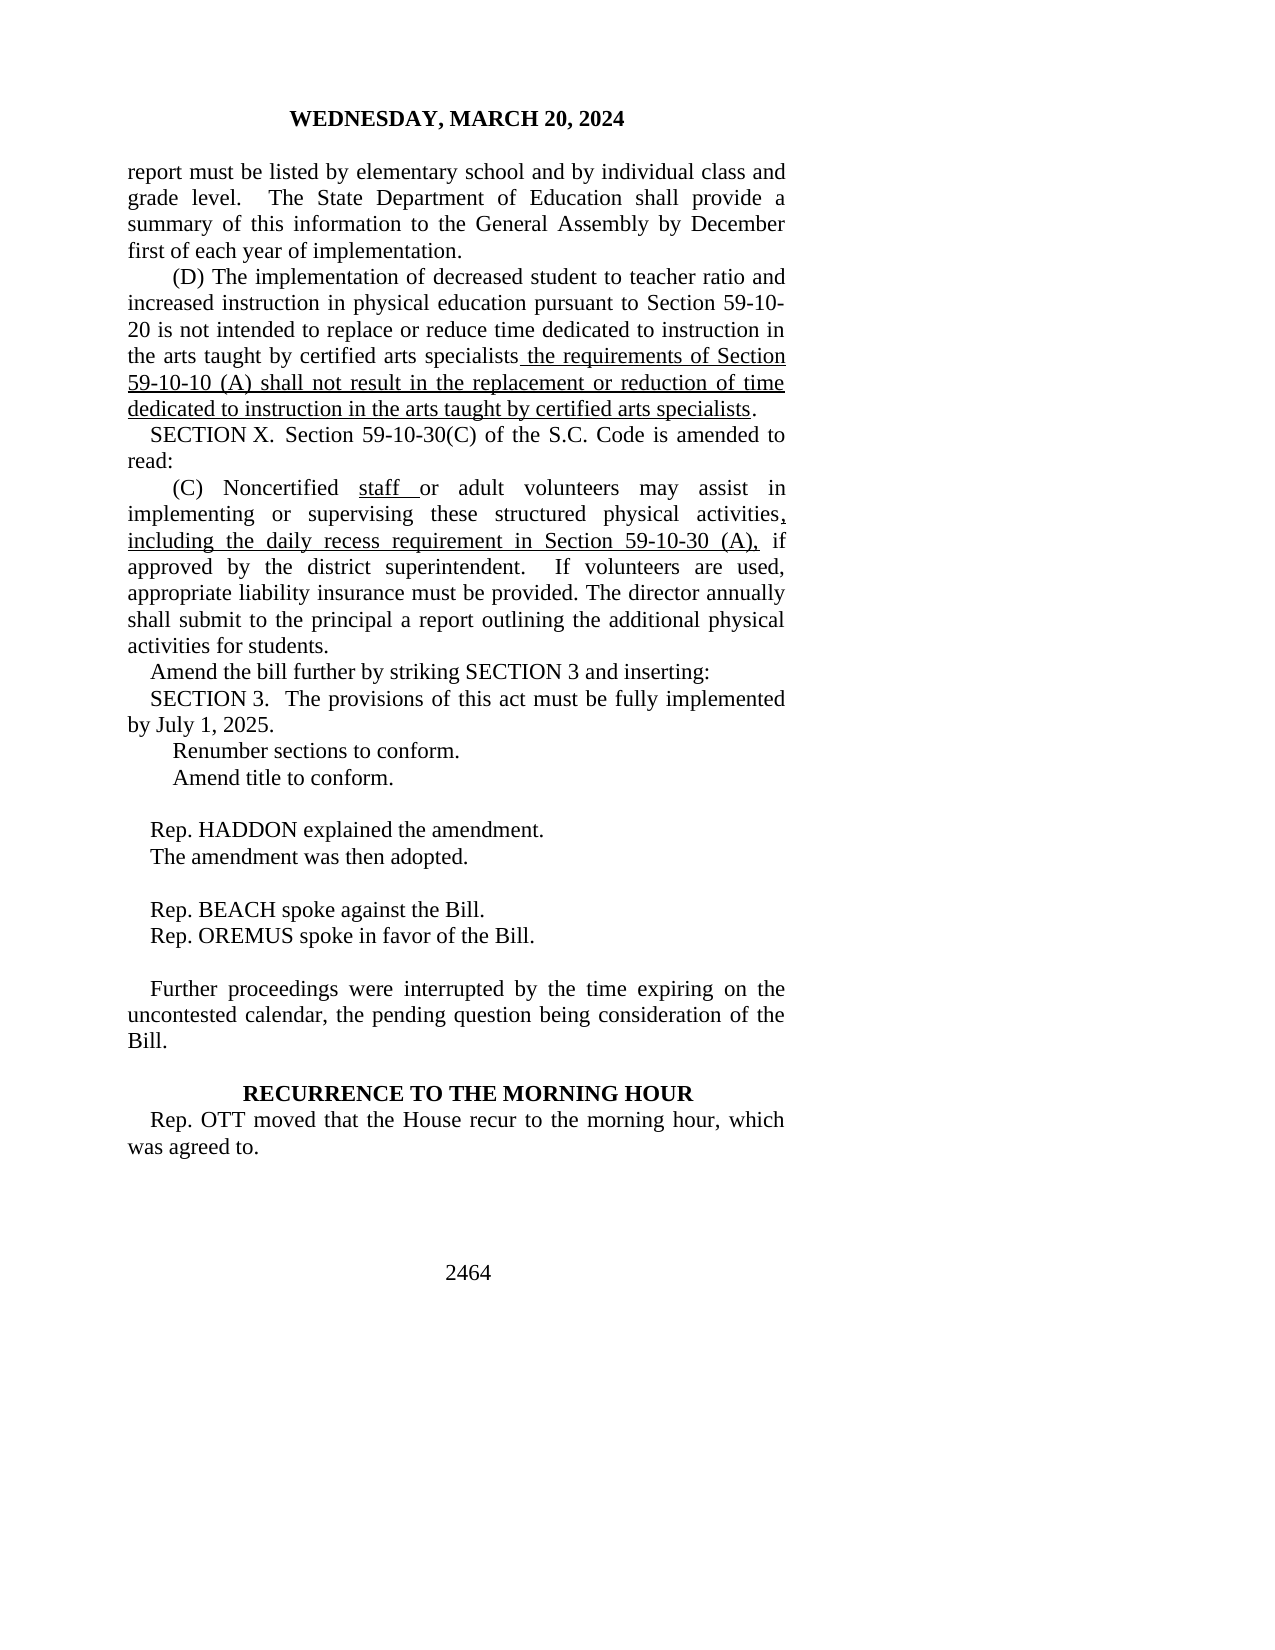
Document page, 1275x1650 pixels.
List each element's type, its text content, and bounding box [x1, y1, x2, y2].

text Renumber sections to conform. [150, 737, 786, 764]
text SECTION X. Section 59-10-30(C) of the S.C. Code is amended to read: [127, 421, 786, 474]
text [127, 158, 786, 263]
text Rep. OREMUS spoke in favor of the Bill. [127, 922, 786, 948]
text RECURRENCE TO THE MORNING HOUR [127, 1080, 786, 1106]
text Rep. BEACH spoke against the Bill. [127, 896, 786, 922]
text (C) Noncertified staff or adult volunteers may assist in implementing or supervising these structured physical activities, including the daily recess requirement in Section 59-10-30 (A), if approved by the district superintendent. If volunteers are used, appropriate liability insurance must be provided. The director annually shall submit to the principal a report outlining the additional physical activities for students. [127, 474, 786, 658]
text SECTION 3. The provisions of this act must be fully implemented by July 1, 2025. [127, 685, 786, 737]
text The amendment was then adopted. [127, 843, 786, 869]
title Amend title to conform. [150, 764, 786, 790]
text (D) The implementation of decreased student to teacher ratio and increased instruction in physical education pursuant to Section 59-10-20 is not intended to replace or reduce time dedicated to instruction in the arts taught by certified arts specialists the requirements of Section 59-10-10 (A) shall not result in the replacement or reduction of time dedicated to instruction in the arts taught by certified arts specialists. [127, 263, 786, 421]
text Rep. OTT moved that the House recur to the morning hour, which was agreed to. [127, 1106, 786, 1159]
text Amend the bill further by striking SECTION 3 and inserting: [127, 658, 786, 685]
text Further proceedings were interrupted by the time expiring on the uncontested calendar, the pending question being consideration of the Bill. [127, 975, 786, 1054]
text Rep. HADDON explained the amendment. [127, 817, 786, 843]
